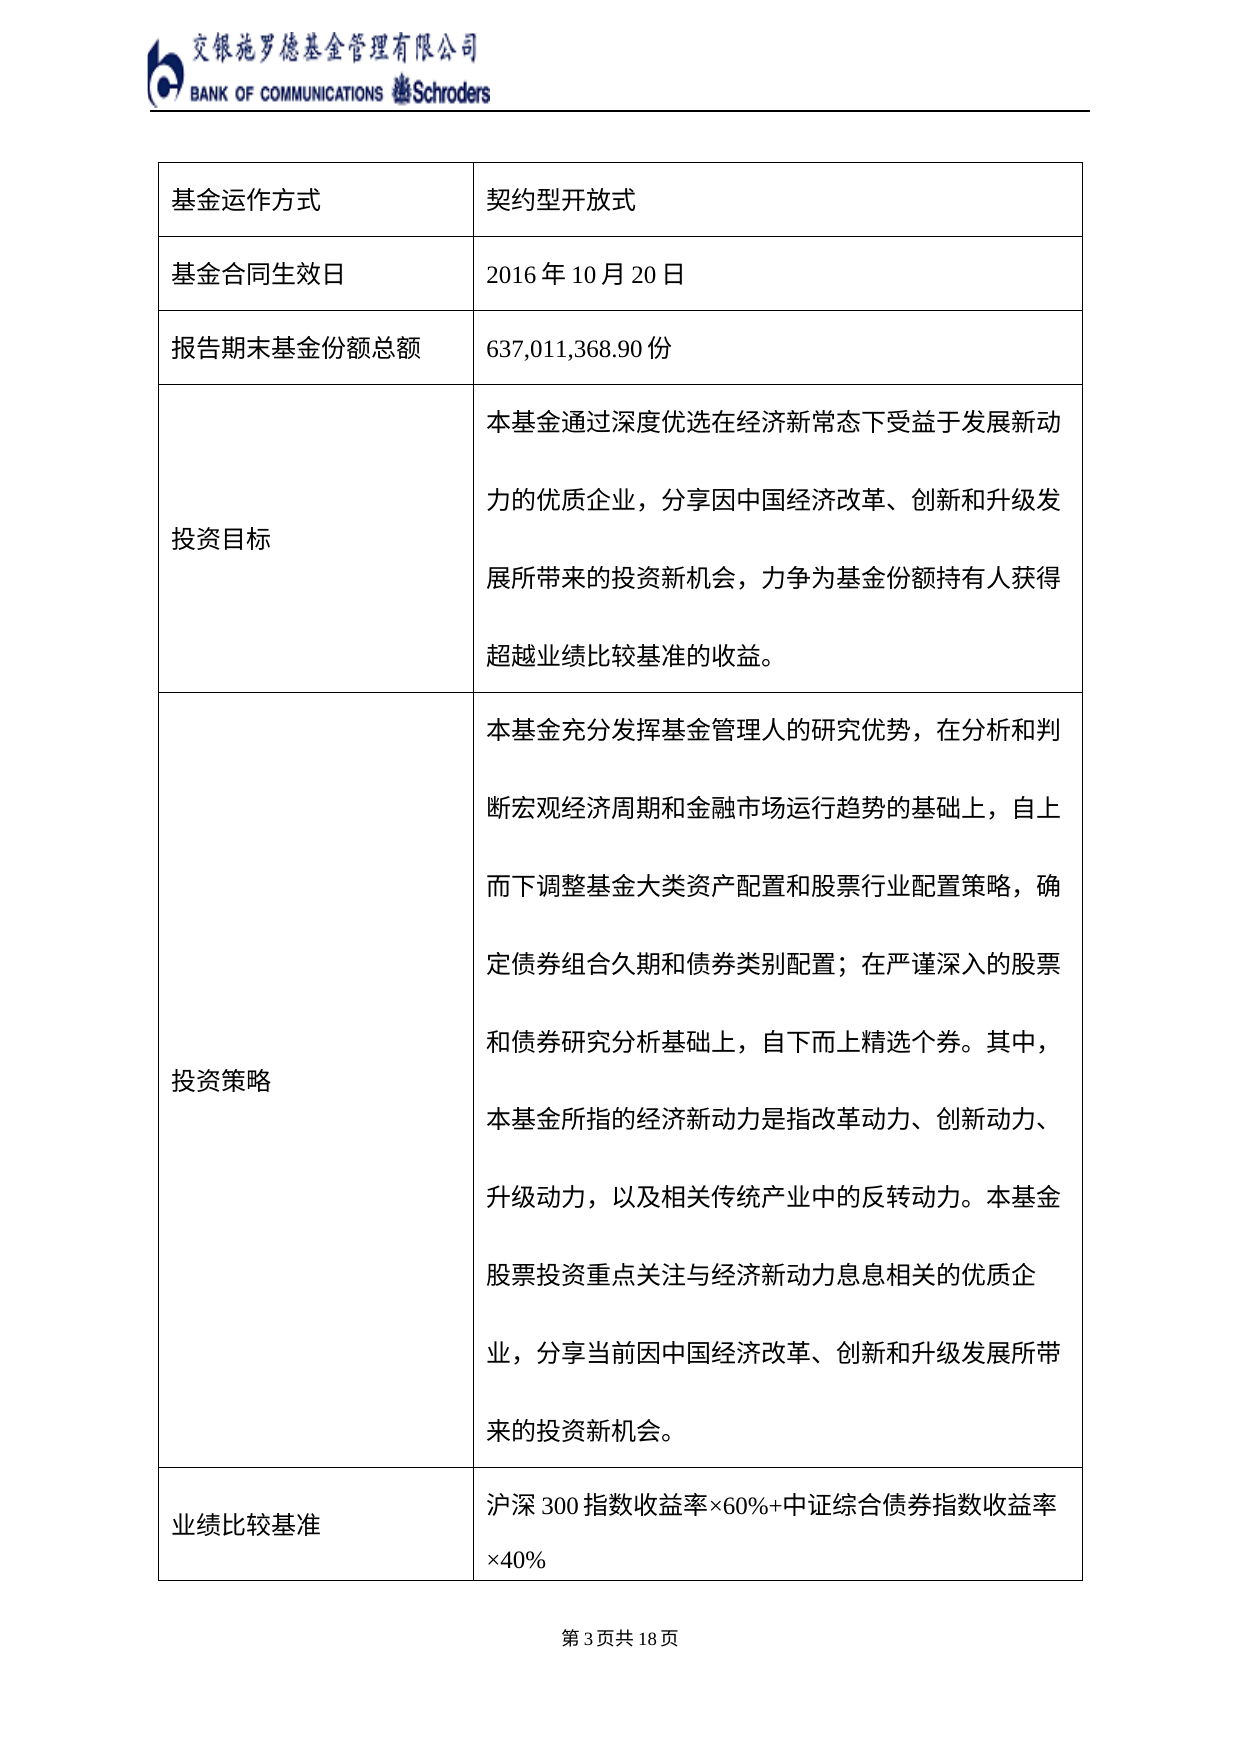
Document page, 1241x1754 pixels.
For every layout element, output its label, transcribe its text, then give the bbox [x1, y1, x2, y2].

table_cell 本基金通过深度优选在经济新常态下受益于发展新动力的优质企业，分享因中国经济改革、创新和升级发展所带来的投资新机会，力争为基金份额持有人获得超越业绩比较基准的收益。 [474, 385, 1082, 692]
table_cell 投资目标 [159, 385, 473, 692]
table_cell 报告期末基金份额总额 [159, 311, 473, 384]
table_cell 基金合同生效日 [159, 237, 473, 310]
table_cell 业绩比较基准 [159, 1468, 473, 1580]
table_cell 2016年10月20日 [474, 237, 1082, 310]
table_cell 基金运作方式 [159, 163, 473, 236]
table_cell 契约型开放式 [474, 163, 1082, 236]
table_cell 沪深300指数收益率×60%+中证综合债券指数收益率×40% [474, 1468, 1082, 1580]
table_cell 637,011,368.90份 [474, 311, 1082, 384]
picture [147, 32, 490, 108]
table_cell 本基金充分发挥基金管理人的研究优势，在分析和判断宏观经济周期和金融市场运行趋势的基础上，自上而下调整基金大类资产配置和股票行业配置策略，确定债券组合久期和债券类别配置；在严谨深入的股票和债券研究分析基础上，自下而上精选个券。其中，本基金所指的经济新动力是指改革动力、创新动力、升级动力，以及相关传统产业中的反转动力。本基金股票投资重点关注与经济新动力息息相关的优质企业，分享当前因中国经济改革、创新和升级发展所带来的投资新机会。 [474, 693, 1082, 1467]
table_cell 投资策略 [159, 693, 473, 1467]
